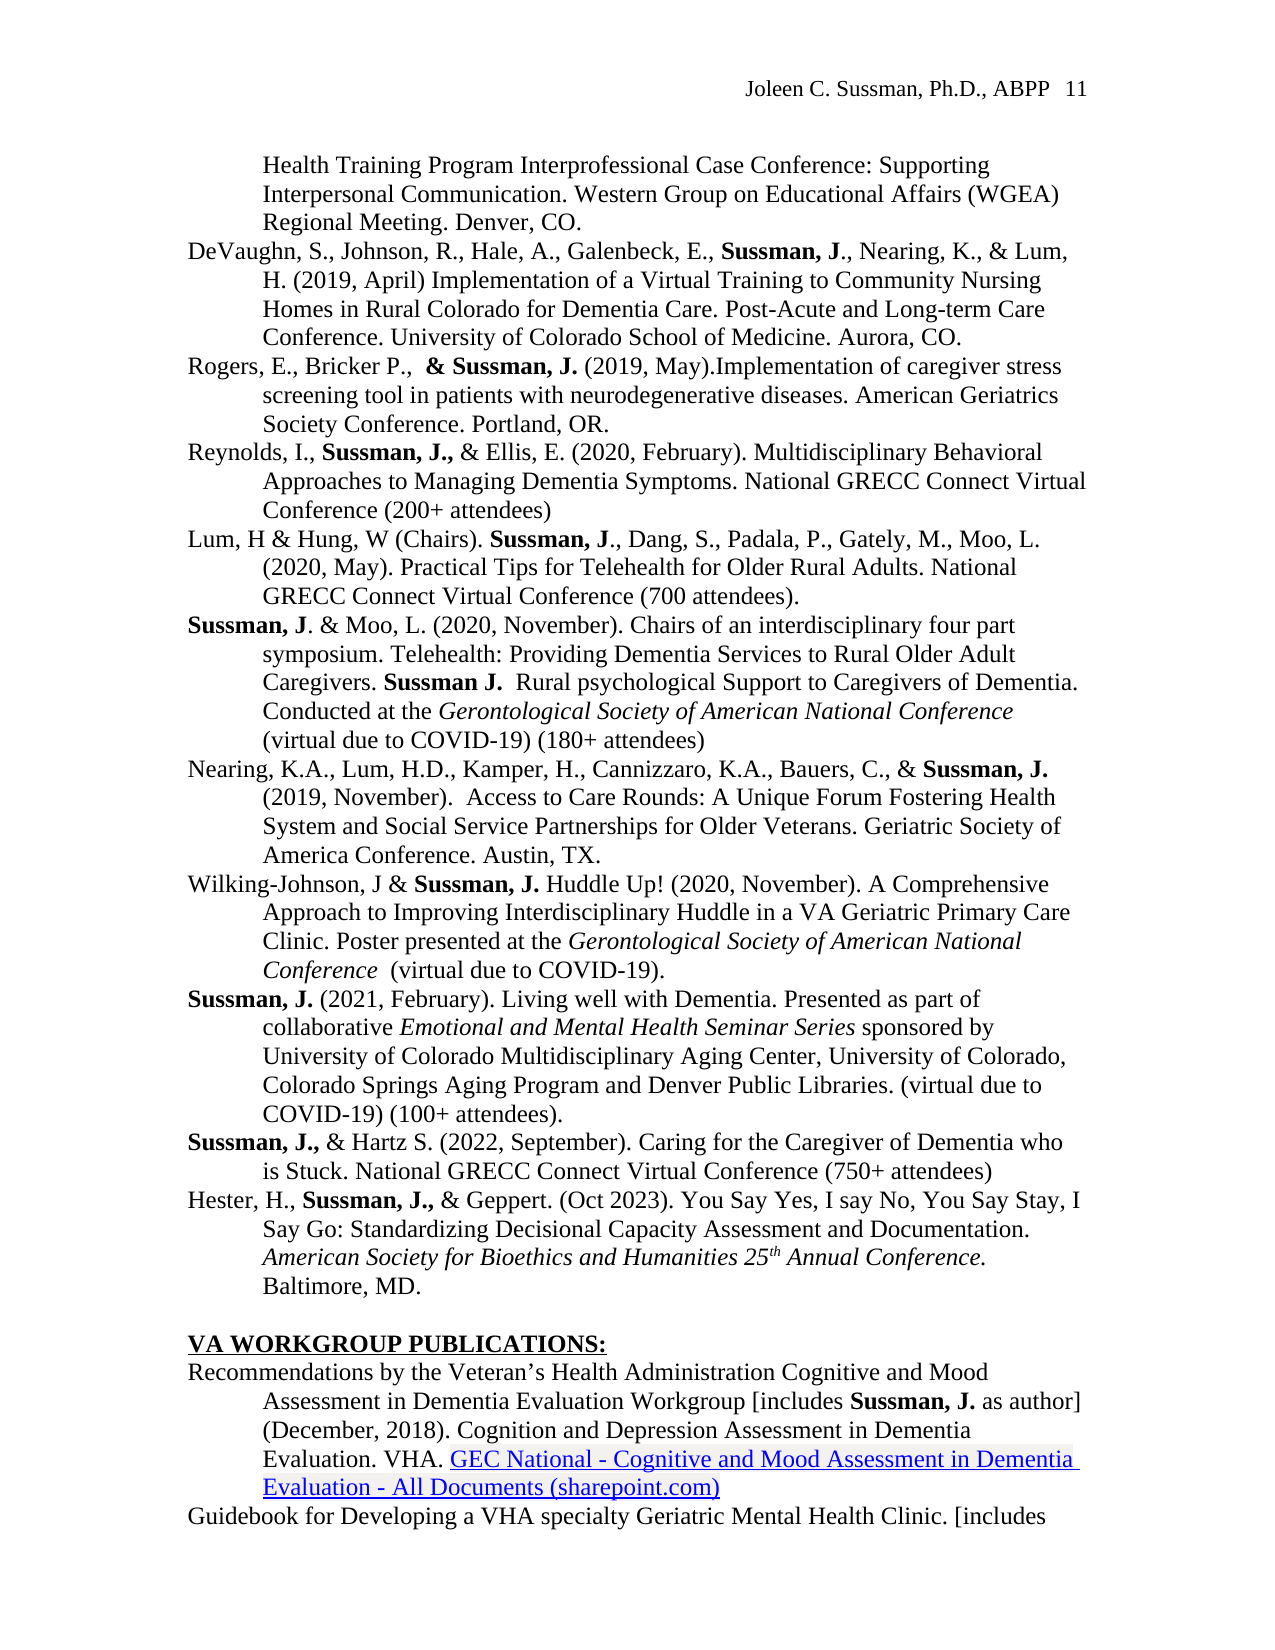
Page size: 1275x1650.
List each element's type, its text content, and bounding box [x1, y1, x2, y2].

text DeVaughn, S., Johnson, R., Hale, A., Galenbeck, E., Sussman, J., Nearing, K., & Lum, [187, 236, 1087, 265]
text Hester, H., Sussman, J., & Geppert. (Oct 2023). You Say Yes, I say No, You Say Stay, I [187, 1185, 1087, 1214]
text Reynolds, I., Sussman, J., & Ellis, E. (2020, February). Multidisciplinary Behavioral [187, 437, 1087, 466]
text (2019, November). Access to Care Rounds: A Unique Forum Fostering Health System and Social Service Partnerships for Older Veterans. Geriatric Society of America Conference. Austin, TX. [262, 782, 1087, 869]
text Rogers, E., Bricker P., & Sussman, J. (2019, May).Implementation of caregiver stress [187, 351, 1087, 380]
text Assessment in Dementia Evaluation Workgroup [includes Sussman, J. as author] (December, 2018). Cognition and Depression Assessment in Dementia Evaluation. VHA. GEC National - Cognitive and Mood Assessment in Dementia Evaluation - All Documents (sharepoint.com) [262, 1386, 1087, 1501]
text symposium. Telehealth: Providing Dementia Services to Rural Older Adult Caregivers. Sussman J. Rural psychological Support to Caregivers of Dementia. Conducted at the Gerontological Society of American National Conference (virtual due to COVID-19) (180+ attendees) [262, 639, 1087, 754]
text Approach to Improving Interdisciplinary Huddle in a VA Geriatric Primary Care Clinic. Poster presented at the Gerontological Society of American National Conference (virtual due to COVID-19). [262, 897, 1087, 984]
text Approaches to Managing Dementia Symptoms. National GRECC Connect Virtual Conference (200+ attendees) [262, 466, 1087, 524]
text is Stuck. National GRECC Connect Virtual Conference (750+ attendees) [187, 1156, 1087, 1185]
text Recommendations by the Veteran’s Health Administration Cognitive and Mood [187, 1357, 1087, 1386]
text Guidebook for Developing a VHA specialty Geriatric Mental Health Clinic. [includes [187, 1501, 1087, 1530]
text Wilking-Johnson, J & Sussman, J. Huddle Up! (2020, November). A Comprehensive [187, 869, 1087, 897]
text collaborative Emotional and Mental Health Seminar Series sponsored by University of Colorado Multidisciplinary Aging Center, University of Colorado, Colorado Springs Aging Program and Denver Public Libraries. (virtual due to COVID-19) (100+ attendees). [262, 1012, 1087, 1127]
text Health Training Program Interprofessional Case Conference: Supporting Interpersonal Communication. Western Group on Educational Affairs (WGEA) Regional Meeting. Denver, CO. [262, 150, 1087, 236]
text Nearing, K.A., Lum, H.D., Kamper, H., Cannizzaro, K.A., Bauers, C., & Sussman, J. [187, 754, 1087, 782]
text Sussman, J. & Moo, L. (2020, November). Chairs of an interdisciplinary four part [187, 610, 1087, 639]
text Sussman, J., & Hartz S. (2022, September). Caring for the Caregiver of Dementia who [187, 1127, 1087, 1156]
text Lum, H & Hung, W (Chairs). Sussman, J., Dang, S., Padala, P., Gately, M., Moo, L. [187, 524, 1087, 552]
text (2020, May). Practical Tips for Telehealth for Older Rural Adults. National GRECC Connect Virtual Conference (700 attendees). [262, 552, 1087, 610]
text Say Go: Standardizing Decisional Capacity Assessment and Documentation. American Society for Bioethics and Humanities 25th Annual Conference. Baltimore, MD. [262, 1214, 1087, 1300]
text VA WORKGROUP PUBLICATIONS: [187, 1329, 1087, 1357]
text Sussman, J. (2021, February). Living well with Dementia. Presented as part of [187, 984, 1087, 1012]
text H. (2019, April) Implementation of a Virtual Training to Community Nursing Homes in Rural Colorado for Dementia Care. Post-Acute and Long-term Care Conference. University of Colorado School of Medicine. Aurora, CO. [262, 265, 1087, 351]
text screening tool in patients with neurodegenerative diseases. American Geriatrics Society Conference. Portland, OR. [262, 380, 1087, 437]
